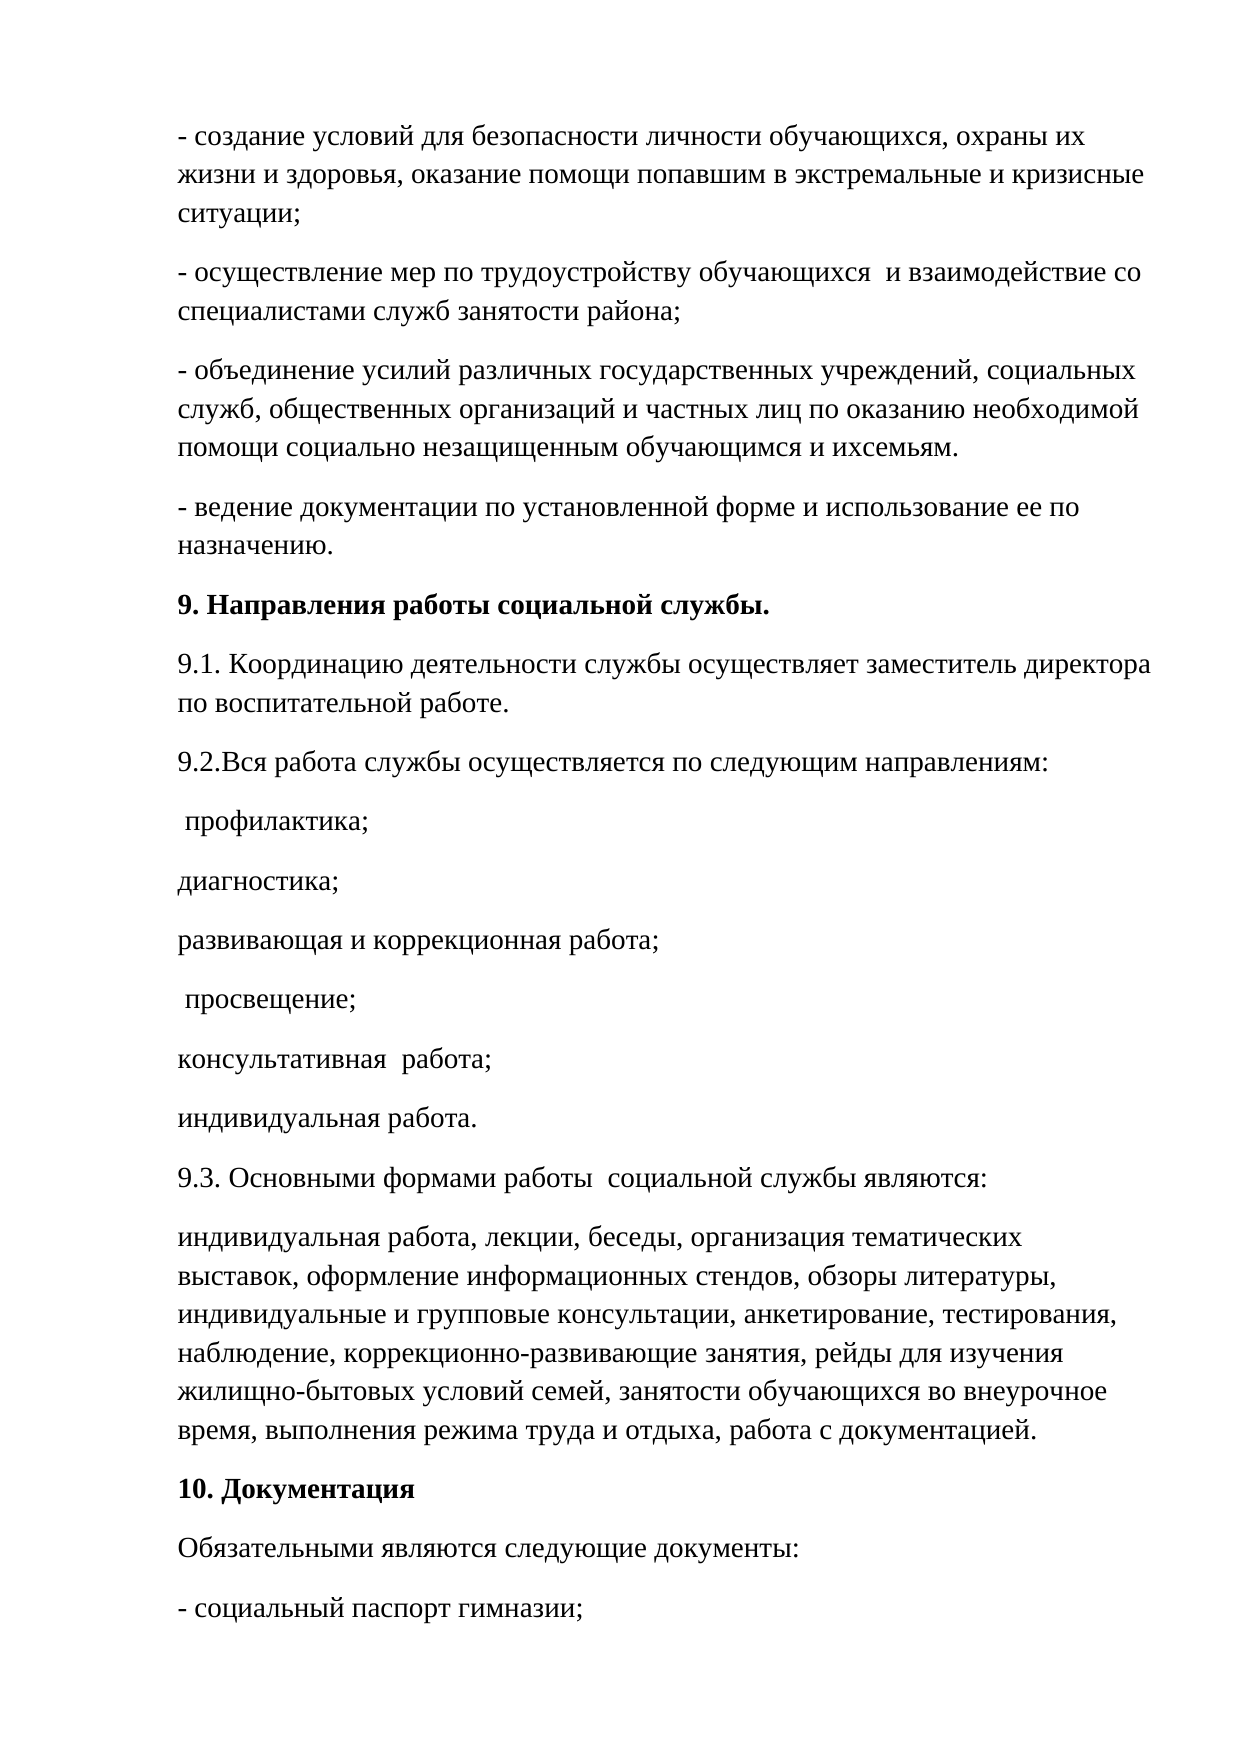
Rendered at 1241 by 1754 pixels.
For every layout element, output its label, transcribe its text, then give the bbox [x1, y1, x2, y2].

text просвещение; [177, 982, 1152, 1015]
text 9. Направления работы социальной службы. [177, 587, 1152, 620]
text 10. Документация [177, 1471, 1152, 1505]
text консультативная работа; [177, 1041, 1152, 1074]
text - социальный паспорт гимназии; [177, 1590, 1152, 1623]
text 9.1. Координацию деятельности службы осуществляет заместитель директора по воспитательной работе. [177, 646, 1152, 718]
text 9.2.Вся работа службы осуществляется по следующим направлениям: [177, 744, 1152, 778]
text диагностика; [177, 863, 1152, 896]
text Обязательными являются следующие документы: [177, 1531, 1152, 1564]
text индивидуальная работа, лекции, беседы, организация тематических выставок, оформление информационных стендов, обзоры литературы, индивидуальные и групповые консультации, анкетирование, тестирования, наблюдение, коррекционно-развивающие занятия, рейды для изучения жилищно-бытовых условий семей, занятости обучающихся во внеурочное время, выполнения режима труда и отдыха, работа с документацией. [177, 1219, 1152, 1445]
text - ведение документации по установленной форме и использование ее по назначению. [177, 489, 1152, 561]
text - объединение усилий различных государственных учреждений, социальных служб, общественных организаций и частных лиц по оказанию необходимой помощи социально незащищенным обучающимся и ихсемьям. [177, 352, 1152, 463]
text 9.3. Основными формами работы социальной службы являются: [177, 1160, 1152, 1193]
text индивидуальная работа. [177, 1100, 1152, 1134]
text профилактика; [177, 803, 1152, 837]
text - осуществление мер по трудоустройству обучающихся и взаимодействие со специалистами служб занятости района; [177, 254, 1152, 327]
text развивающая и коррекционная работа; [177, 922, 1152, 956]
text - создание условий для безопасности личности обучающихся, охраны их жизни и здоровья, оказание помощи попавшим в экстремальные и кризисные ситуации; [177, 118, 1152, 229]
